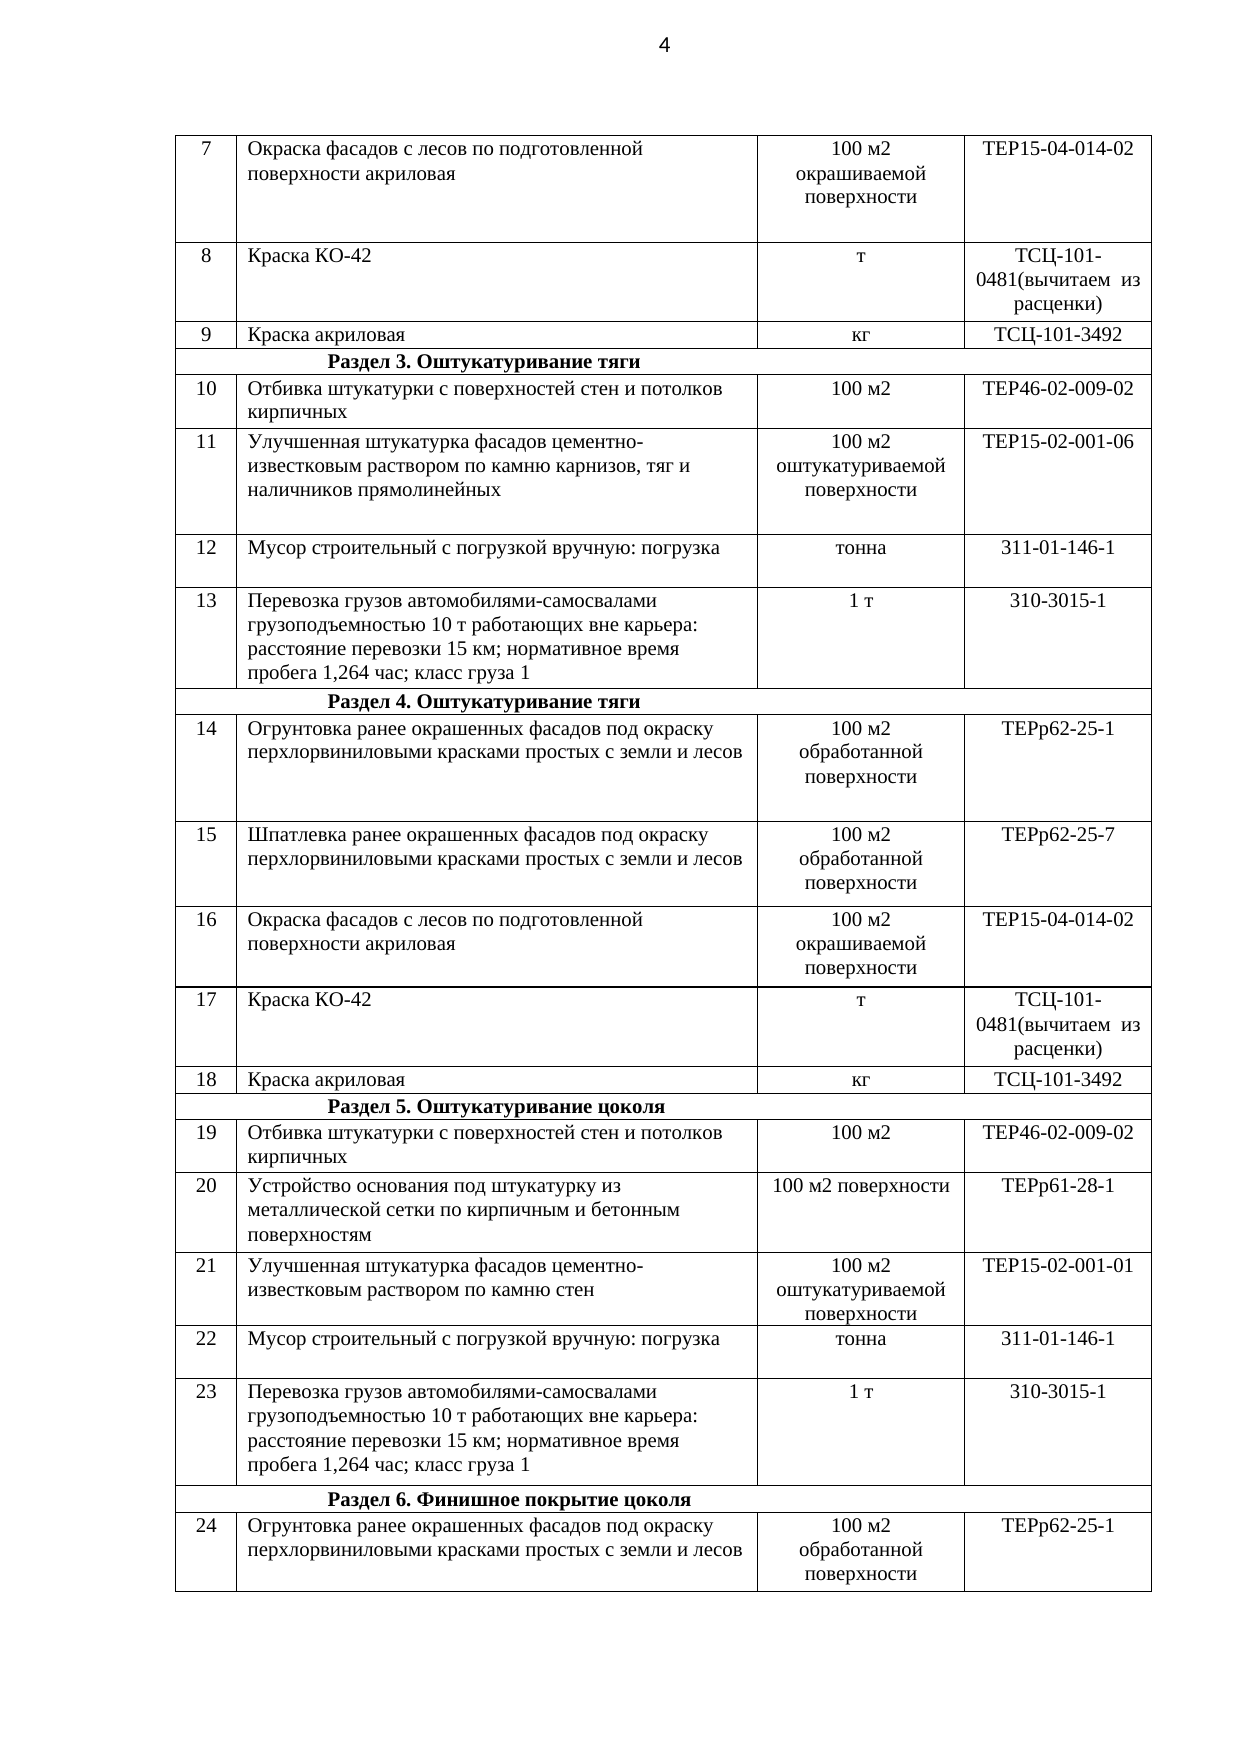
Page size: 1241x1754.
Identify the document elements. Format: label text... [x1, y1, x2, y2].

table_cell Раздел 4. Оштукатуривание тяги [176, 689, 1151, 714]
table_cell кг [758, 1067, 964, 1093]
table_cell 18 [176, 1067, 236, 1093]
table_cell 100 м2 поверхности [758, 1173, 964, 1252]
table_cell Отбивка штукатурки с поверхностей стен и потолков кирпичных [237, 1120, 757, 1172]
table_cell ТЕР46-02-009-02 [965, 375, 1151, 427]
table_cell Улучшенная штукатурка фасадов цементно-известковым раствором по камню стен [237, 1253, 757, 1325]
table_cell ТЕРр62-25-1 [965, 1513, 1151, 1591]
table_cell 17 [176, 988, 236, 1066]
table_cell 100 м2 окрашиваемой поверхности [758, 136, 964, 242]
table_cell Раздел 5. Оштукатуривание цоколя [176, 1094, 1151, 1119]
table_cell ТЕР15-02-001-01 [965, 1253, 1151, 1325]
table_cell 21 [176, 1253, 236, 1325]
table_cell Перевозка грузов автомобилями-самосвалами грузоподъемностью 10 т работающих вне карьера: расстояние перевозки 15 км; нормативное время пробега 1,264 час; класс груза 1 [237, 1379, 757, 1485]
table_cell ТЕРр61-28-1 [965, 1173, 1151, 1252]
table_cell ТСЦ-101-0481(вычитаем из расценки) [965, 243, 1151, 321]
table_cell 100 м2 [758, 1120, 964, 1172]
table_cell 9 [176, 322, 236, 348]
table_cell ТСЦ-101-0481(вычитаем из расценки) [965, 988, 1151, 1066]
table_cell 8 [176, 243, 236, 321]
table_cell 20 [176, 1173, 236, 1252]
table_cell 16 [176, 907, 236, 986]
table_cell тонна [758, 535, 964, 587]
table_cell Огрунтовка ранее окрашенных фасадов под окраску перхлорвиниловыми красками простых с земли и лесов [237, 715, 757, 821]
table_cell Шпатлевка ранее окрашенных фасадов под окраску перхлорвиниловыми красками простых с земли и лесов [237, 822, 757, 906]
table_cell ТСЦ-101-3492 [965, 322, 1151, 348]
table_cell ТЕРр62-25-7 [965, 822, 1151, 906]
table_cell 10 [176, 375, 236, 427]
table_cell 100 м2 окрашиваемой поверхности [758, 907, 964, 986]
table_cell т [758, 243, 964, 321]
table_cell кг [758, 322, 964, 348]
table_cell 14 [176, 715, 236, 821]
table_cell Краска акриловая [237, 1067, 757, 1093]
table_cell ТЕР46-02-009-02 [965, 1120, 1151, 1172]
table_cell Мусор строительный с погрузкой вручную: погрузка [237, 1326, 757, 1378]
table_cell Окраска фасадов с лесов по подготовленной поверхности акриловая [237, 136, 757, 242]
table_cell 19 [176, 1120, 236, 1172]
table_cell Краска КО-42 [237, 243, 757, 321]
table_cell 100 м2 оштукатуриваемой поверхности [758, 1253, 964, 1325]
table_cell 22 [176, 1326, 236, 1378]
table_cell Окраска фасадов с лесов по подготовленной поверхности акриловая [237, 907, 757, 986]
table_cell Краска КО-42 [237, 988, 757, 1066]
table_cell 15 [176, 822, 236, 906]
table_cell 13 [176, 588, 236, 688]
table_cell 100 м2 обработанной поверхности [758, 822, 964, 906]
table_cell ТЕР15-04-014-02 [965, 907, 1151, 986]
table_cell 311-01-146-1 [965, 1326, 1151, 1378]
table_cell Перевозка грузов автомобилями-самосвалами грузоподъемностью 10 т работающих вне карьера: расстояние перевозки 15 км; нормативное время пробега 1,264 час; класс груза 1 [237, 588, 757, 688]
table_cell Устройство основания под штукатурку из металлической сетки по кирпичным и бетонным поверхностям [237, 1173, 757, 1252]
table_cell 1 т [758, 588, 964, 688]
table_cell Отбивка штукатурки с поверхностей стен и потолков кирпичных [237, 375, 757, 427]
table_cell ТЕР15-04-014-02 [965, 136, 1151, 242]
table_cell 23 [176, 1379, 236, 1485]
table_cell ТСЦ-101-3492 [965, 1067, 1151, 1093]
table_cell 100 м2 обработанной поверхности [758, 715, 964, 821]
table_cell тонна [758, 1326, 964, 1378]
table_cell Раздел 3. Оштукатуривание тяги [176, 349, 1151, 374]
table_cell 310-3015-1 [965, 588, 1151, 688]
table_cell 100 м2 [758, 375, 964, 427]
table_cell 311-01-146-1 [965, 535, 1151, 587]
table_cell 7 [176, 136, 236, 242]
table_cell Краска акриловая [237, 322, 757, 348]
table_cell 24 [176, 1513, 236, 1591]
table_cell Огрунтовка ранее окрашенных фасадов под окраску перхлорвиниловыми красками простых с земли и лесов [237, 1513, 757, 1591]
table_cell Мусор строительный с погрузкой вручную: погрузка [237, 535, 757, 587]
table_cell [758, 1513, 964, 1591]
table_cell Улучшенная штукатурка фасадов цементно-известковым раствором по камню карнизов, тяг и наличников прямолинейных [237, 429, 757, 534]
table_cell Раздел 6. Финишное покрытие цоколя [176, 1486, 1151, 1512]
table_cell ТЕР15-02-001-06 [965, 429, 1151, 534]
table_cell 1 т [758, 1379, 964, 1485]
table_cell 310-3015-1 [965, 1379, 1151, 1485]
table_cell т [758, 988, 964, 1066]
table_cell ТЕРр62-25-1 [965, 715, 1151, 821]
table_cell 12 [176, 535, 236, 587]
table_cell 100 м2 оштукатуриваемой поверхности [758, 429, 964, 534]
table_cell 11 [176, 429, 236, 534]
